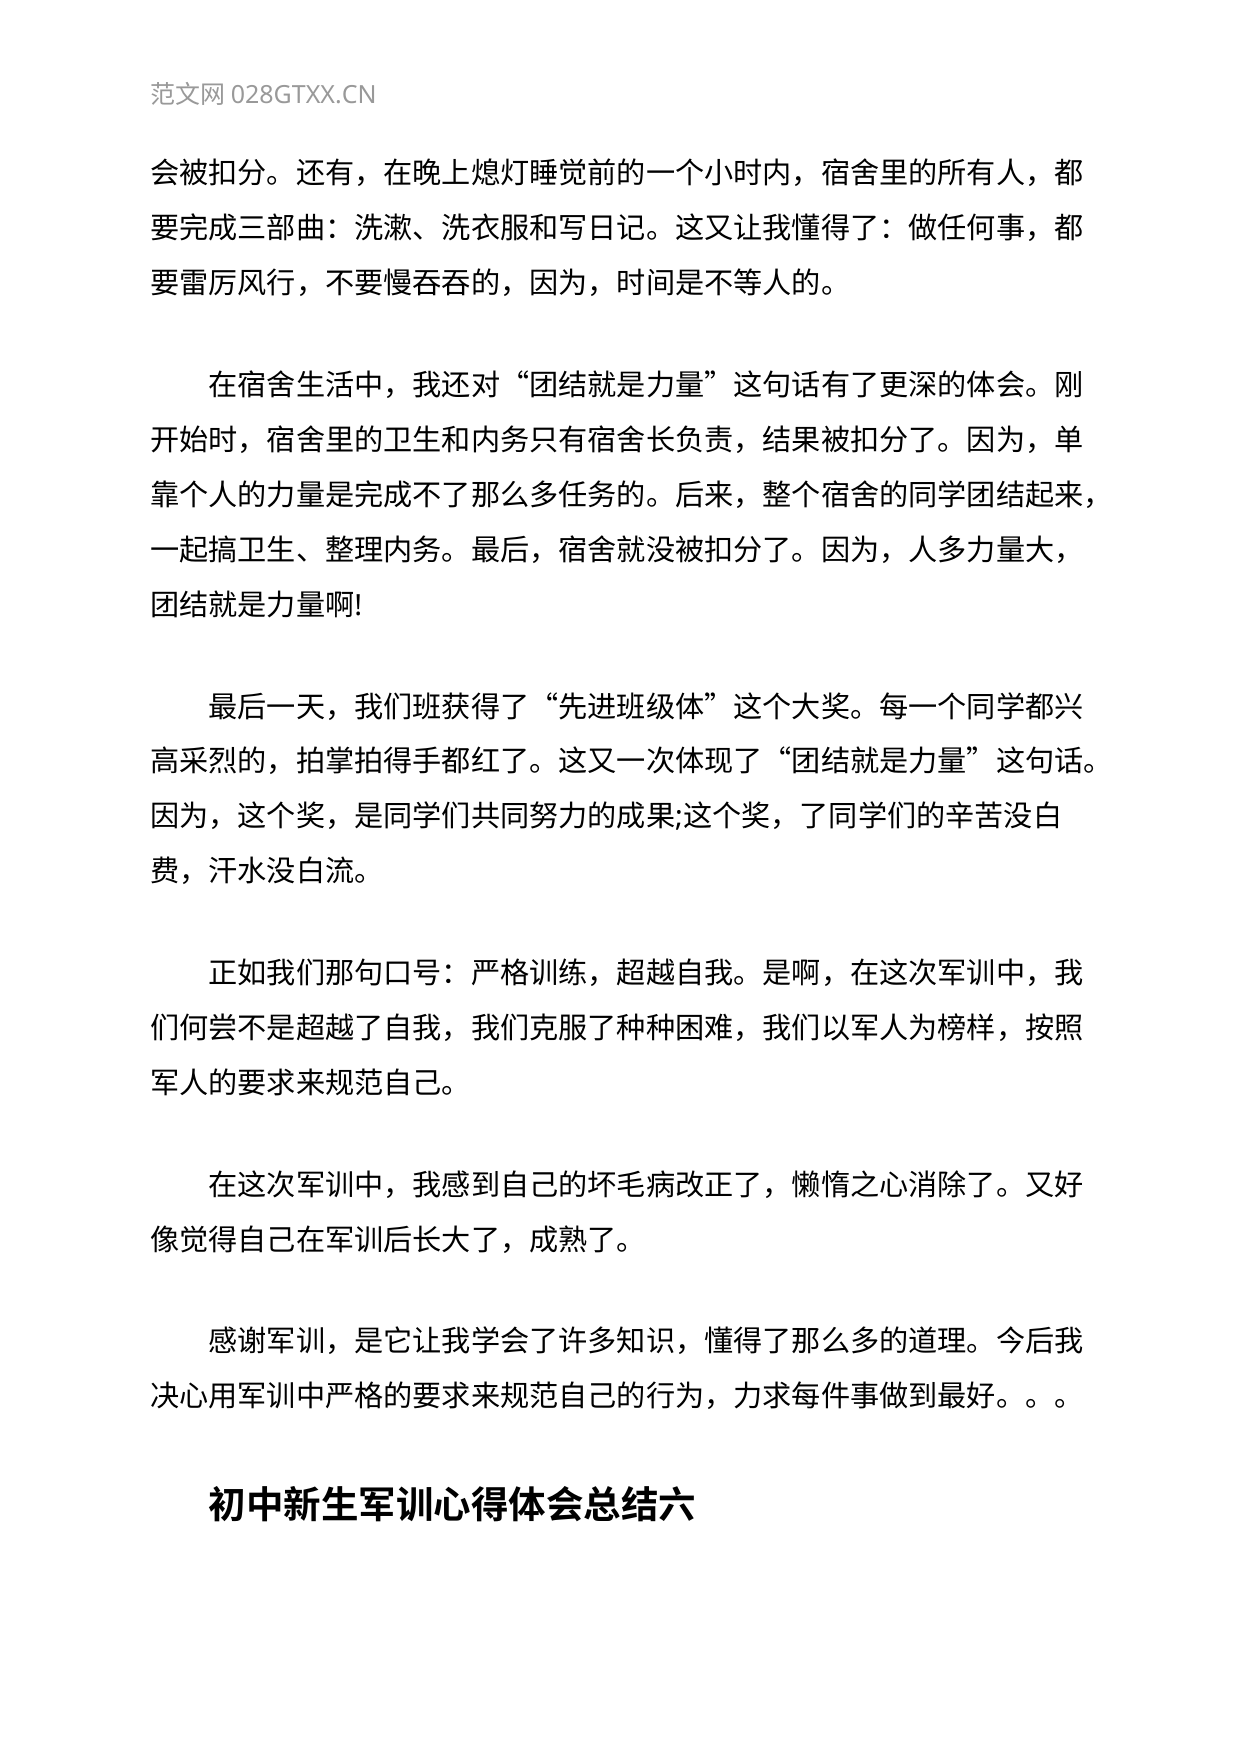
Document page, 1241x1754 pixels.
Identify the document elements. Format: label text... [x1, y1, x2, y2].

text 正如我们那句口号：严格训练，超越自我。是啊，在这次军训中，我们何尝不是超越了自我，我们克服了种种困难，我们以军人为榜样，按照军人的要求来规范自己。 [150, 950, 1090, 1102]
text 最后一天，我们班获得了“先进班级体”这个大奖。每一个同学都兴高采烈的，拍掌拍得手都红了。这又一次体现了“团结就是力量”这句话。因为，这个奖，是同学们共同努力的成果;这个奖，了同学们的辛苦没白费，汗水没白流。 [150, 683, 1090, 890]
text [150, 150, 1090, 302]
text 初中新生军训心得体会总结六 [150, 1474, 1090, 1529]
text 感谢军训，是它让我学会了许多知识，懂得了那么多的道理。今后我决心用军训中严格的要求来规范自己的行为，力求每件事做到最好。。。 [150, 1318, 1090, 1415]
text 在这次军训中，我感到自己的坏毛病改正了，懒惰之心消除了。又好像觉得自己在军训后长大了，成熟了。 [150, 1161, 1090, 1258]
text 在宿舍生活中，我还对“团结就是力量”这句话有了更深的体会。刚开始时，宿舍里的卫生和内务只有宿舍长负责，结果被扣分了。因为，单靠个人的力量是完成不了那么多任务的。后来，整个宿舍的同学团结起来，一起搞卫生、整理内务。最后，宿舍就没被扣分了。因为，人多力量大，团结就是力量啊! [150, 362, 1090, 623]
